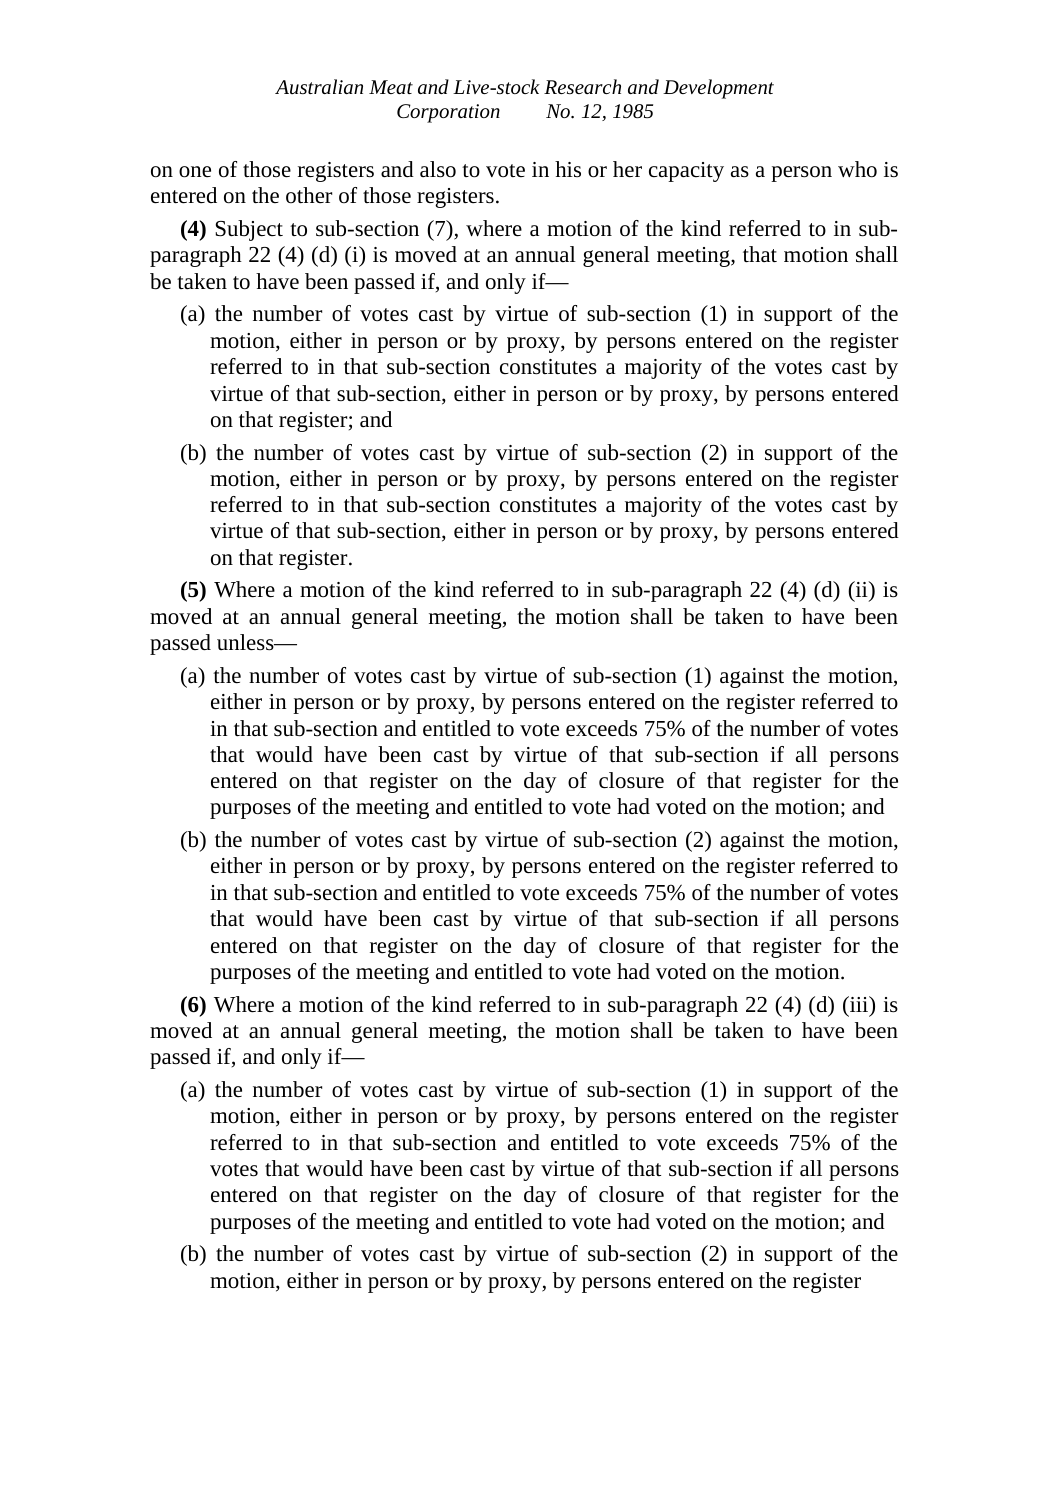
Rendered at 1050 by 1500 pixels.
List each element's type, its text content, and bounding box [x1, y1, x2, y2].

text (5) Where a motion of the kind referred to in sub-paragraph 22 (4) (d) (ii) is moved at an annual general meeting, the motion shall be taken to have been passed unless— [150, 577, 900, 656]
list (b) the number of votes cast by virtue of sub-section (2) in support of the motion, either in person or by proxy, by persons entered on the register referred to in that sub-section constitutes a majority of the votes cast by virtue of that sub-section, either in person or by proxy, by persons entered on that register. [180, 438, 900, 570]
text on one of those registers and also to vote in his or her capacity as a person who is entered on the other of those registers. [150, 156, 900, 209]
list (a) the number of votes cast by virtue of sub-section (1) in support of the motion, either in person or by proxy, by persons entered on the register referred to in that sub-section constitutes a majority of the votes cast by virtue of that sub-section, either in person or by proxy, by persons entered on that register; and [180, 301, 900, 432]
text (4) Subject to sub-section (7), where a motion of the kind referred to in sub-paragraph 22 (4) (d) (i) is moved at an annual general meeting, that motion shall be taken to have been passed if, and only if— [150, 215, 900, 294]
list (b) the number of votes cast by virtue of sub-section (2) against the motion, either in person or by proxy, by persons entered on the register referred to in that sub-section and entitled to vote exceeds 75% of the number of votes that would have been cast by virtue of that sub-section if all persons entered on that register on the day of closure of that register for the purposes of the meeting and entitled to vote had voted on the motion. [180, 826, 900, 984]
text (6) Where a motion of the kind referred to in sub-paragraph 22 (4) (d) (iii) is moved at an annual general meeting, the motion shall be taken to have been passed if, and only if— [150, 991, 900, 1070]
list (a) the number of votes cast by virtue of sub-section (1) against the motion, either in person or by proxy, by persons entered on the register referred to in that sub-section and entitled to vote exceeds 75% of the number of votes that would have been cast by virtue of that sub-section if all persons entered on that register on the day of closure of that register for the purposes of the meeting and entitled to vote had voted on the motion; and [180, 662, 900, 820]
list (b) the number of votes cast by virtue of sub-section (2) in support of the motion, either in person or by proxy, by persons entered on the register [180, 1240, 900, 1293]
list (a) the number of votes cast by virtue of sub-section (1) in support of the motion, either in person or by proxy, by persons entered on the register referred to in that sub-section and entitled to vote exceeds 75% of the votes that would have been cast by virtue of that sub-section if all persons entered on that register on the day of closure of that register for the purposes of the meeting and entitled to vote had voted on the motion; and [180, 1076, 900, 1234]
